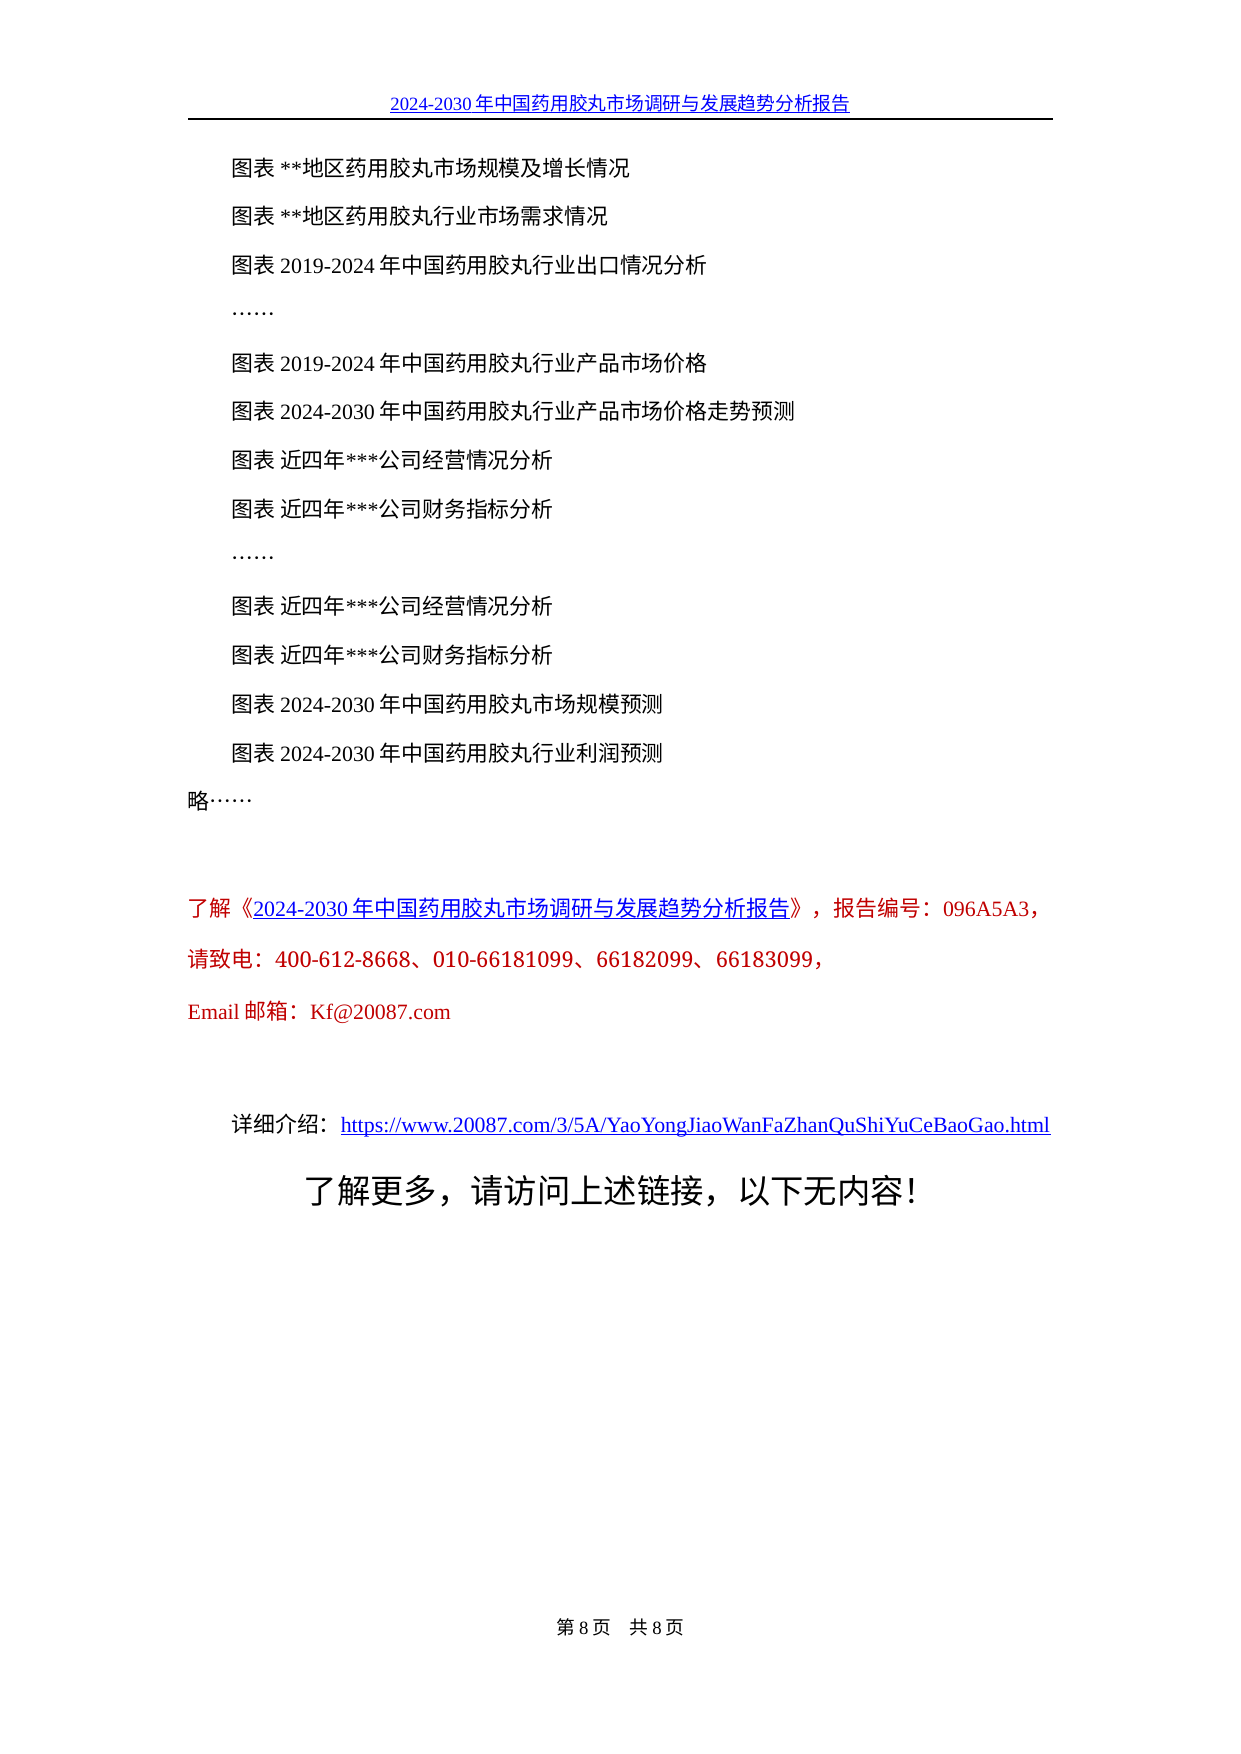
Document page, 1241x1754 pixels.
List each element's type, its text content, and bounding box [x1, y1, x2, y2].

text Email邮箱：Kf@20087.com [187, 993, 1053, 1026]
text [187, 150, 1053, 816]
text 请致电：400-612-8668、010-66181099、66182099、66183099， [187, 942, 1053, 974]
title 了解更多，请访问上述链接，以下无内容！ [187, 1156, 1053, 1221]
text 详细介绍：https://www.20087.com/3/5A/YaoYongJiaoWanFaZhanQuShiYuCeBaoGao.html [187, 1106, 1053, 1139]
text 了解《2024-2030年中国药用胶丸市场调研与发展趋势分析报告》，报告编号：096A5A3， [187, 890, 1053, 923]
